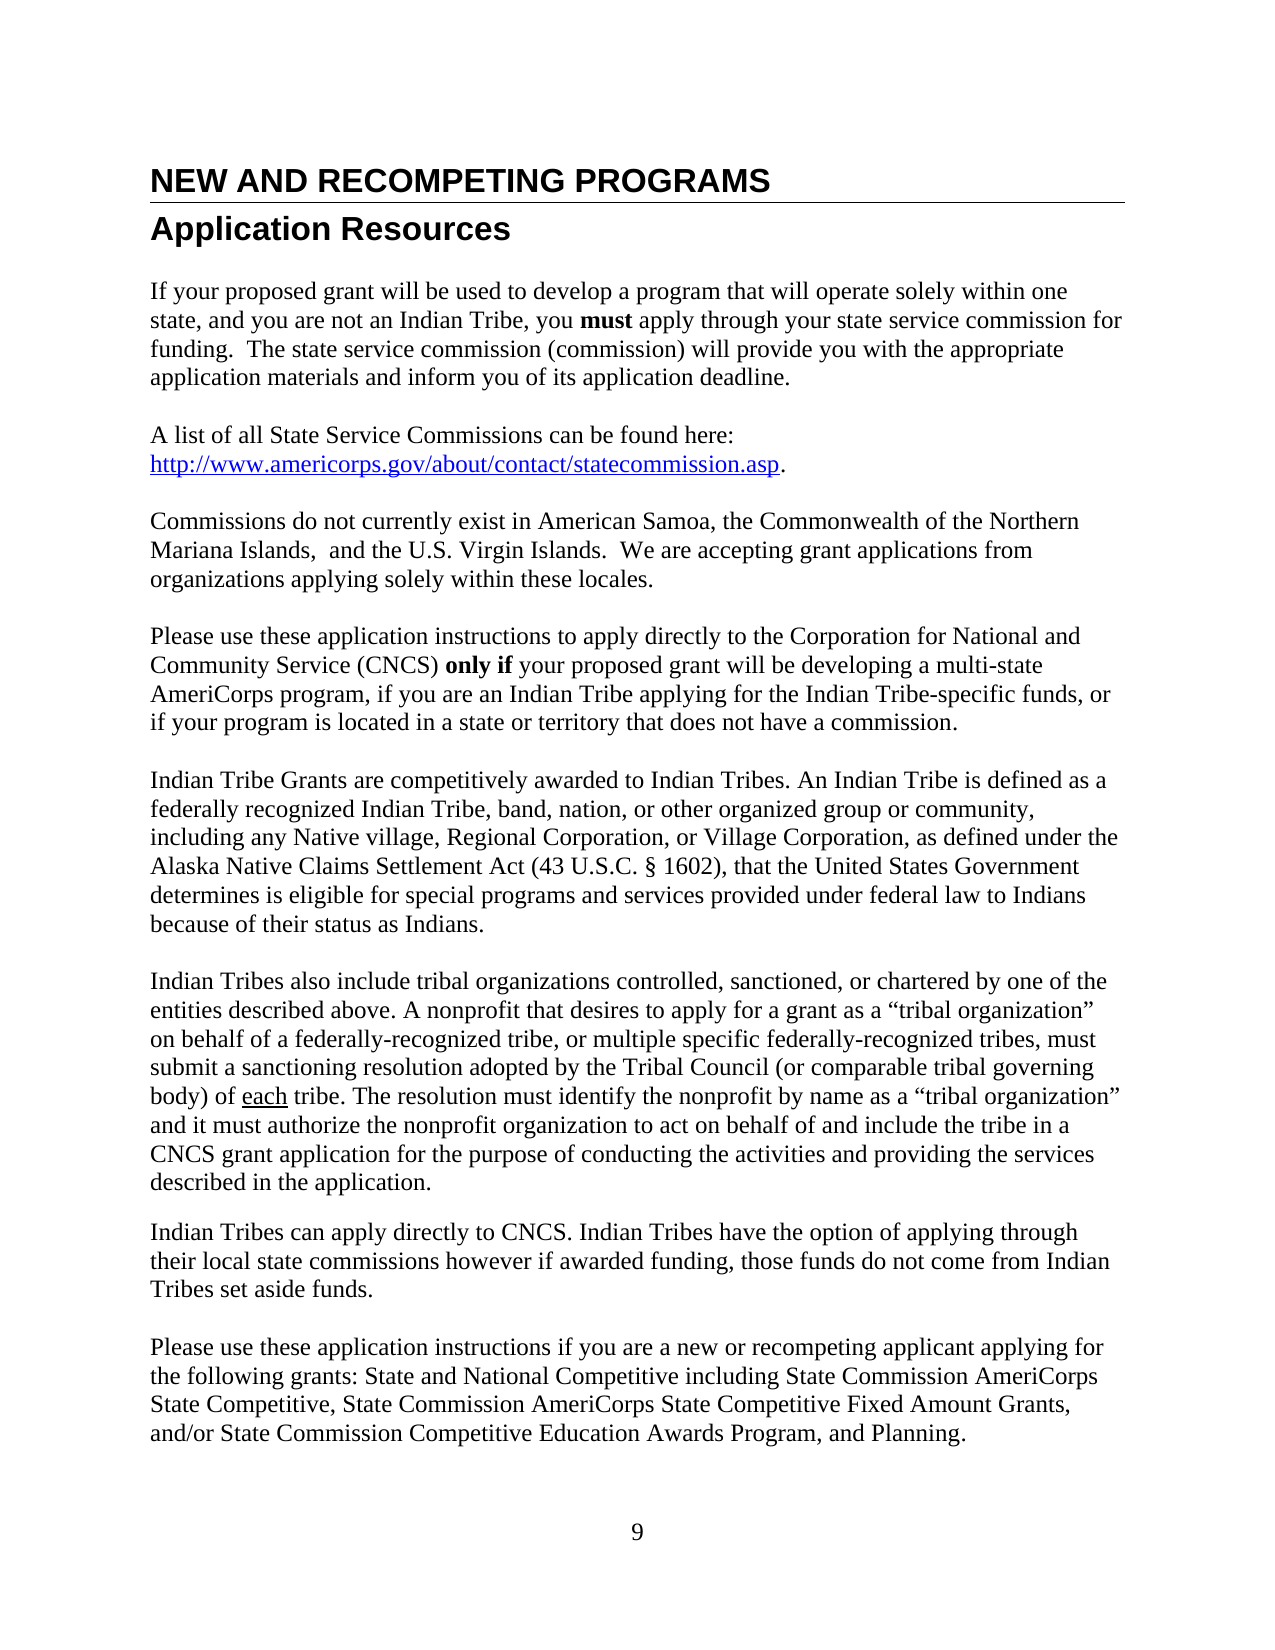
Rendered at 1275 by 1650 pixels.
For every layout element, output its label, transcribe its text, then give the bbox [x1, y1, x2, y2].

text Please use these application instructions if you are a new or recompeting applicant applying for the following grants: State and National Competitive including State Commission AmeriCorps State Competitive, State Commission AmeriCorps State Competitive Fixed Amount Grants, and/or State Commission Competitive Education Awards Program, and Planning. [150, 1332, 1125, 1447]
text Indian Tribes can apply directly to CNCS. Indian Tribes have the option of applying through their local state commissions however if awarded funding, those funds do not come from Indian Tribes set aside funds. [150, 1217, 1125, 1303]
subtitle New and Recompeting Programs [150, 161, 1125, 202]
text A list of all State Service Commissions can be found here: http://www.americorps.gov/about/contact/statecommission.asp. [150, 420, 1125, 477]
text Application Resources [150, 209, 1125, 247]
list Indian Tribes also include tribal organizations controlled, sanctioned, or chartered by one of the entities described above. A nonprofit that desires to apply for a grant as a “tribal organization” on behalf of a federally-recognized tribe, or multiple specific federally-recognized tribes, must submit a sanctioning resolution adopted by the Tribal Council (or comparable tribal governing body) of each tribe. The resolution must identify the nonprofit by name as a “tribal organization” and it must authorize the nonprofit organization to act on behalf of and include the tribe in a CNCS grant application for the purpose of conducting the activities and providing the services described in the application. [150, 966, 1125, 1196]
text If your proposed grant will be used to develop a program that will operate solely within one state, and you are not an Indian Tribe, you must apply through your state service commission for funding. The state service commission (commission) will provide you with the appropriate application materials and inform you of its application deadline. [150, 276, 1125, 391]
text Please use these application instructions to apply directly to the Corporation for National and Community Service (CNCS) only if your proposed grant will be developing a multi-state AmeriCorps program, if you are an Indian Tribe applying for the Indian Tribe-specific funds, or if your program is located in a state or territory that does not have a commission. [150, 621, 1125, 736]
list Indian Tribe Grants are competitively awarded to Indian Tribes. An Indian Tribe is defined as a federally recognized Indian Tribe, band, nation, or other organized group or community, including any Native village, Regional Corporation, or Village Corporation, as defined under the Alaska Native Claims Settlement Act (43 U.S.C. § 1602), that the United States Government determines is eligible for special programs and services provided under federal law to Indians because of their status as Indians. [150, 765, 1125, 937]
text Commissions do not currently exist in American Samoa, the Commonwealth of the Northern Mariana Islands, and the U.S. Virgin Islands. We are accepting grant applications from organizations applying solely within these locales. [150, 506, 1125, 592]
